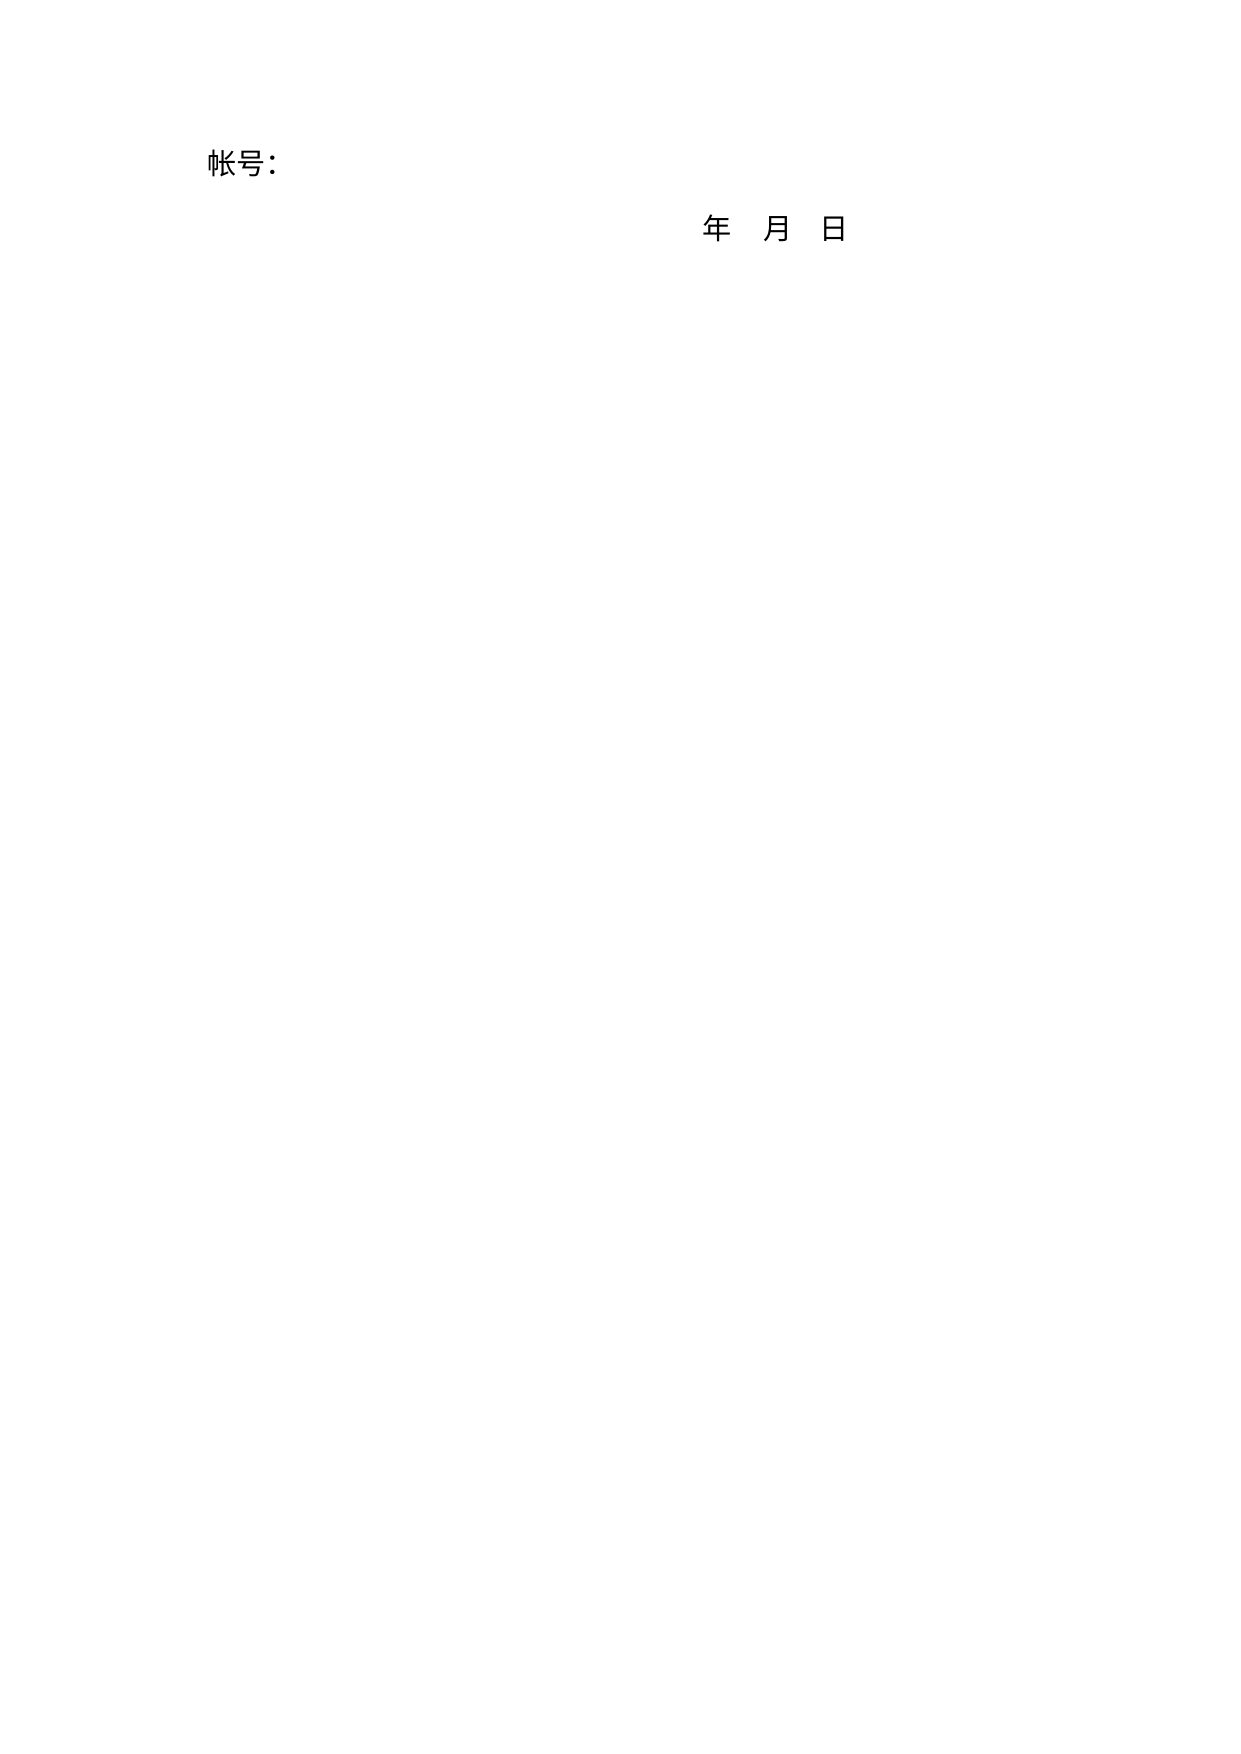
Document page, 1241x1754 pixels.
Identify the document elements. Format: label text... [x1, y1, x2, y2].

text 年 月 日 [148, 194, 1141, 259]
text 帐号： [148, 129, 1141, 194]
